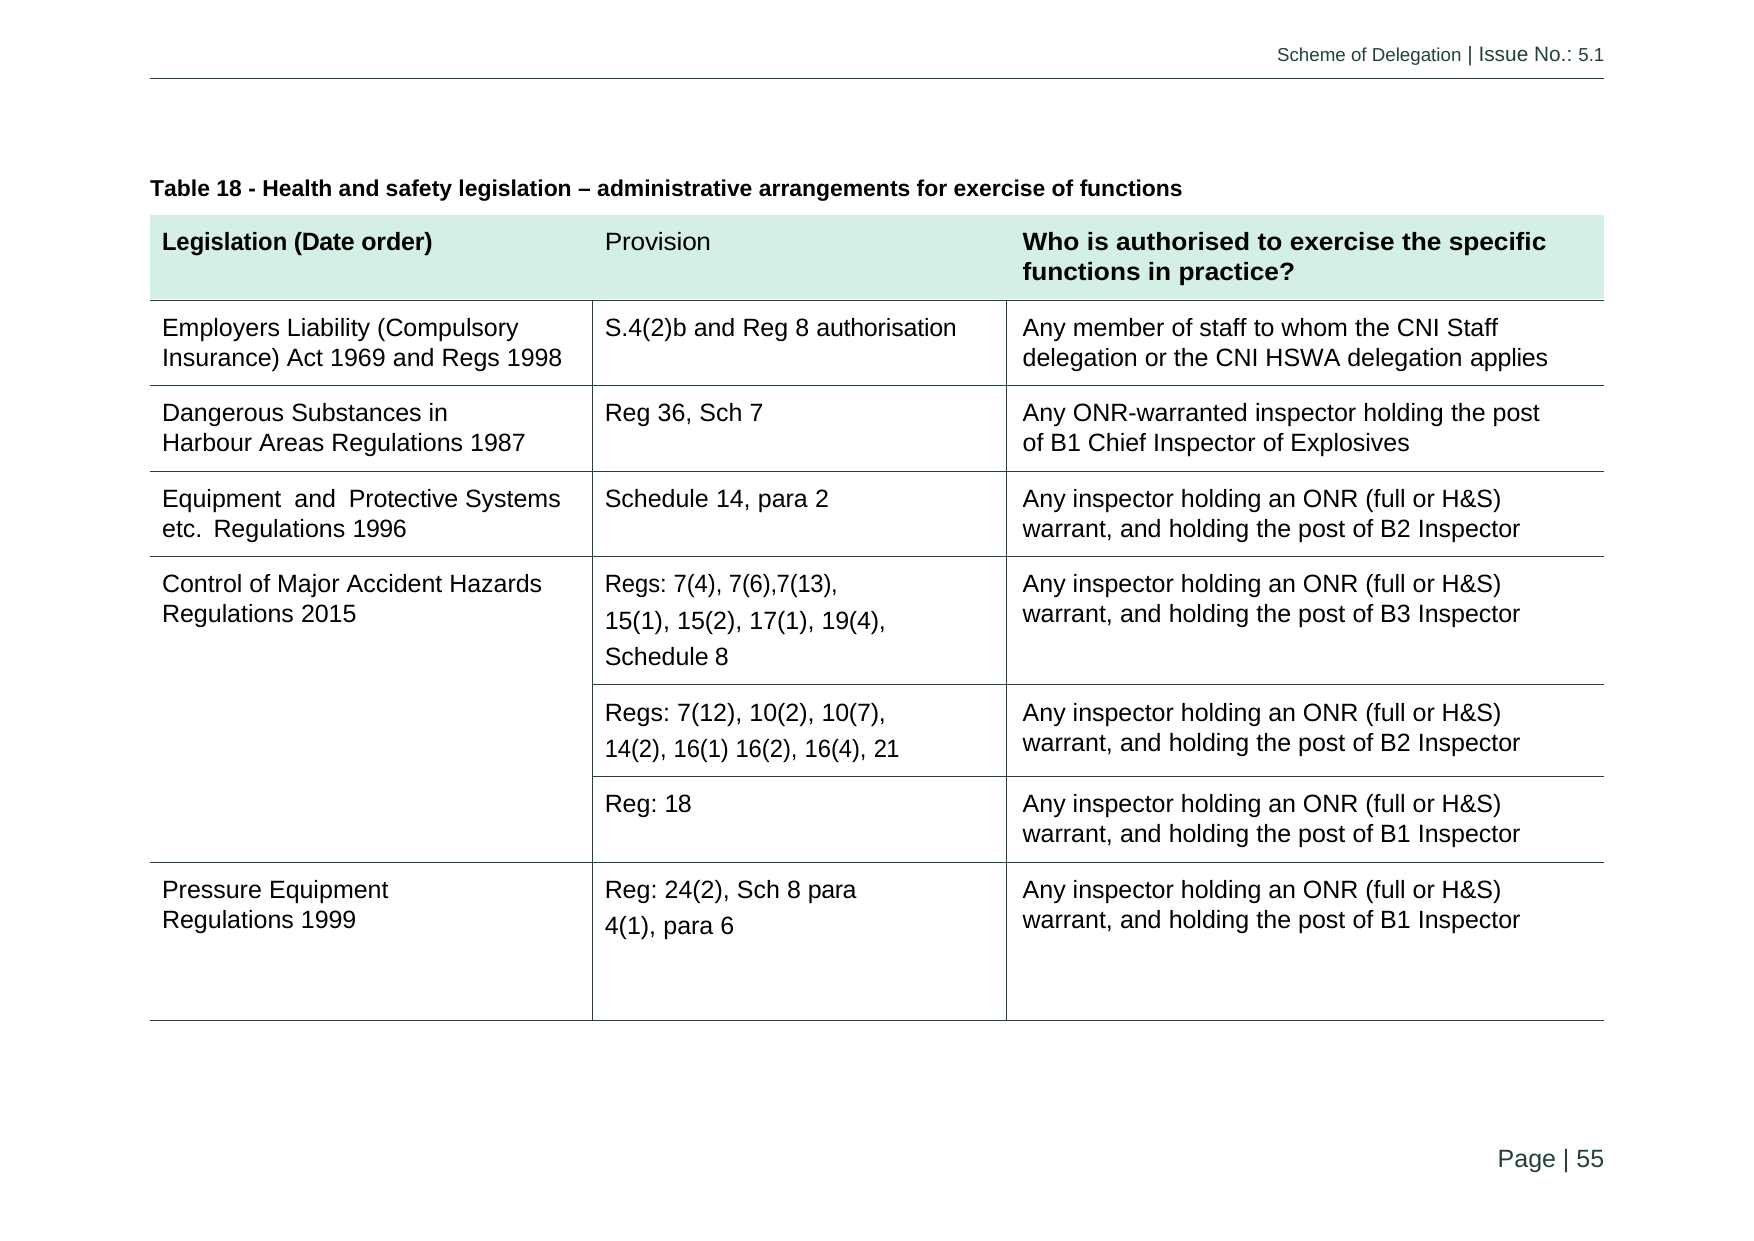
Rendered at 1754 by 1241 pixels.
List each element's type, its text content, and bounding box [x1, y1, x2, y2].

table_cell Equipment and Protective Systems etc. Regulations 1996 [150, 472, 592, 556]
table_cell Regs: 7(12), 10(2), 10(7), 14(2), 16(1) 16(2), 16(4), 21 [593, 685, 1006, 776]
table_cell Any inspector holding an ONR (full or H&S) warrant, and holding the post of B2 Inspector [1007, 472, 1604, 556]
table_cell Control of Major Accident Hazards Regulations 2015 [150, 557, 592, 862]
table_cell Any inspector holding an ONR (full or H&S) warrant, and holding the post of B3 Inspector [1007, 557, 1604, 684]
table_cell Any inspector holding an ONR (full or H&S) warrant, and holding the post of B2 Inspector [1007, 685, 1604, 776]
table_cell Reg: 24(2), Sch 8 para 4(1), para 6 [593, 863, 1006, 1020]
table_cell Reg 36, Sch 7 [593, 386, 1006, 471]
table_cell Any inspector holding an ONR (full or H&S) warrant, and holding the post of B1 Inspector [1007, 863, 1604, 1020]
table_cell S.4(2)b and Reg 8 authorisation [593, 301, 1006, 385]
table_header Legislation (Date order) [150, 215, 593, 299]
table_cell Employers Liability (Compulsory Insurance) Act 1969 and Regs 1998 [150, 301, 592, 385]
table_cell Reg: 18 [593, 777, 1006, 862]
table_cell Dangerous Substances in Harbour Areas Regulations 1987 [150, 386, 592, 471]
table_cell Regs: 7(4), 7(6),7(13), 15(1), 15(2), 17(1), 19(4), Schedule 8 [593, 557, 1006, 684]
table_cell Any inspector holding an ONR (full or H&S) warrant, and holding the post of B1 Inspector [1007, 777, 1604, 862]
table_header Provision [593, 215, 1006, 299]
table_cell Any ONR-warranted inspector holding the post of B1 Chief Inspector of Explosives [1007, 386, 1604, 471]
table_header Who is authorised to exercise the specific functions in practice? [1006, 215, 1604, 299]
table_cell Schedule 14, para 2 [593, 472, 1006, 556]
table_cell Any member of staff to whom the CNI Staff delegation or the CNI HSWA delegation applies [1007, 301, 1604, 385]
table_cell Pressure Equipment Regulations 1999 [150, 863, 592, 1020]
